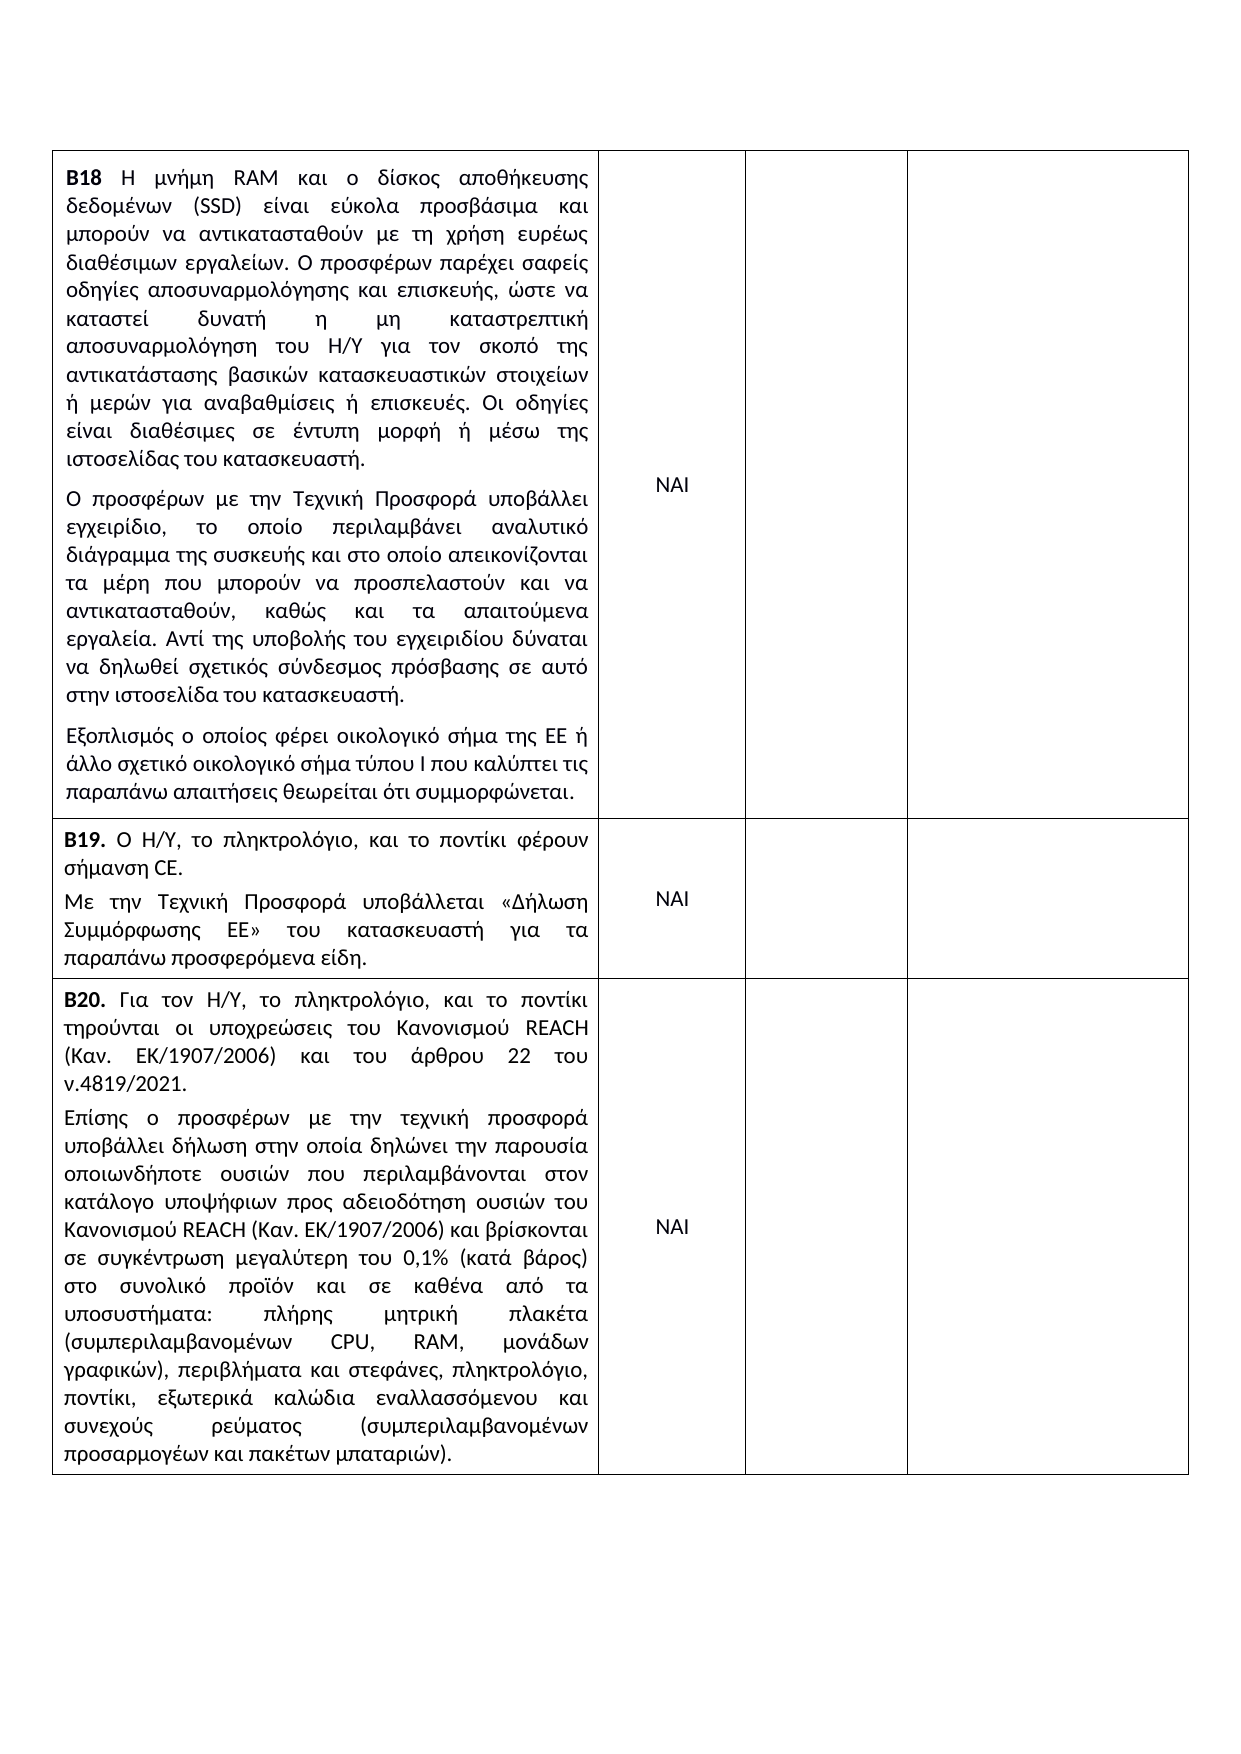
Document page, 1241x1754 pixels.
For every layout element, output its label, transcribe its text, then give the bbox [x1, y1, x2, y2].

table_cell [908, 979, 1188, 1473]
table_cell [908, 819, 1188, 977]
table_cell [746, 979, 907, 1473]
table_cell Β19. Ο Η/Υ, το πληκτρολόγιο, και το ποντίκι φέρουν σήμανση CE. Με την Τεχνική Προσφορά υποβάλλεται «Δήλωση Συμμόρφωσης ΕΕ» του κατασκευαστή για τα παραπάνω προσφερόμενα είδη. [53, 819, 598, 977]
table_cell Β18 Η μνήμη RAM και ο δίσκος αποθήκευσης δεδομένων (SSD) είναι εύκολα προσβάσιμα και μπορούν να αντικατασταθούν με τη χρήση ευρέως διαθέσιμων εργαλείων. Ο προσφέρων παρέχει σαφείς οδηγίες αποσυναρμολόγησης και επισκευής, ώστε να καταστεί δυνατή η μη καταστρεπτική αποσυναρμολόγηση του Η/Υ για τον σκοπό της αντικατάστασης βασικών κατασκευαστικών στοιχείων ή μερών για αναβαθμίσεις ή επισκευές. Οι οδηγίες είναι διαθέσιμες σε έντυπη μορφή ή μέσω της ιστοσελίδας του κατασκευαστή. Ο προσφέρων με την Τεχνική Προσφορά υποβάλλει εγχειρίδιο, το οποίο περιλαμβάνει αναλυτικό διάγραμμα της συσκευής και στο οποίο απεικονίζονται τα μέρη που μπορούν να προσπελαστούν και να αντικατασταθούν, καθώς και τα απαιτούμενα εργαλεία. Αντί της υποβολής του εγχειριδίου δύναται να δηλωθεί σχετικός σύνδεσμος πρόσβασης σε αυτό στην ιστοσελίδα του κατασκευαστή. Εξοπλισμός ο οποίος φέρει οικολογικό σήμα της ΕΕ ή άλλο σχετικό οικολογικό σήμα τύπου Ι που καλύπτει τις παραπάνω απαιτήσεις θεωρείται ότι συμμορφώνεται. [53, 151, 598, 817]
table_cell [908, 151, 1188, 817]
table_cell Β20. Για τον Η/Υ, το πληκτρολόγιο, και το ποντίκι τηρούνται οι υποχρεώσεις του Κανονισμού REACH (Καν. ΕΚ/1907/2006) και του άρθρου 22 του ν.4819/2021. Επίσης ο προσφέρων με την τεχνική προσφορά υποβάλλει δήλωση στην οποία δηλώνει την παρουσία οποιωνδήποτε ουσιών που περιλαμβάνονται στον κατάλογο υποψήφιων προς αδειοδότηση ουσιών του Κανονισμού REACH (Καν. ΕΚ/1907/2006) και βρίσκονται σε συγκέντρωση μεγαλύτερη του 0,1% (κατά βάρος) στο συνολικό προϊόν και σε καθένα από τα υποσυστήματα: πλήρης μητρική πλακέτα (συμπεριλαμβανομένων CPU, RAM, μονάδων γραφικών), περιβλήματα και στεφάνες, πληκτρολόγιο, ποντίκι, εξωτερικά καλώδια εναλλασσόμενου και συνεχούς ρεύματος (συμπεριλαμβανομένων προσαρμογέων και πακέτων μπαταριών). [53, 979, 598, 1473]
table_cell ΝΑΙ [599, 979, 745, 1473]
table_cell [746, 151, 907, 817]
table_cell ΝΑΙ [599, 151, 745, 817]
table_cell ΝΑΙ [599, 819, 745, 977]
table_cell [746, 819, 907, 977]
